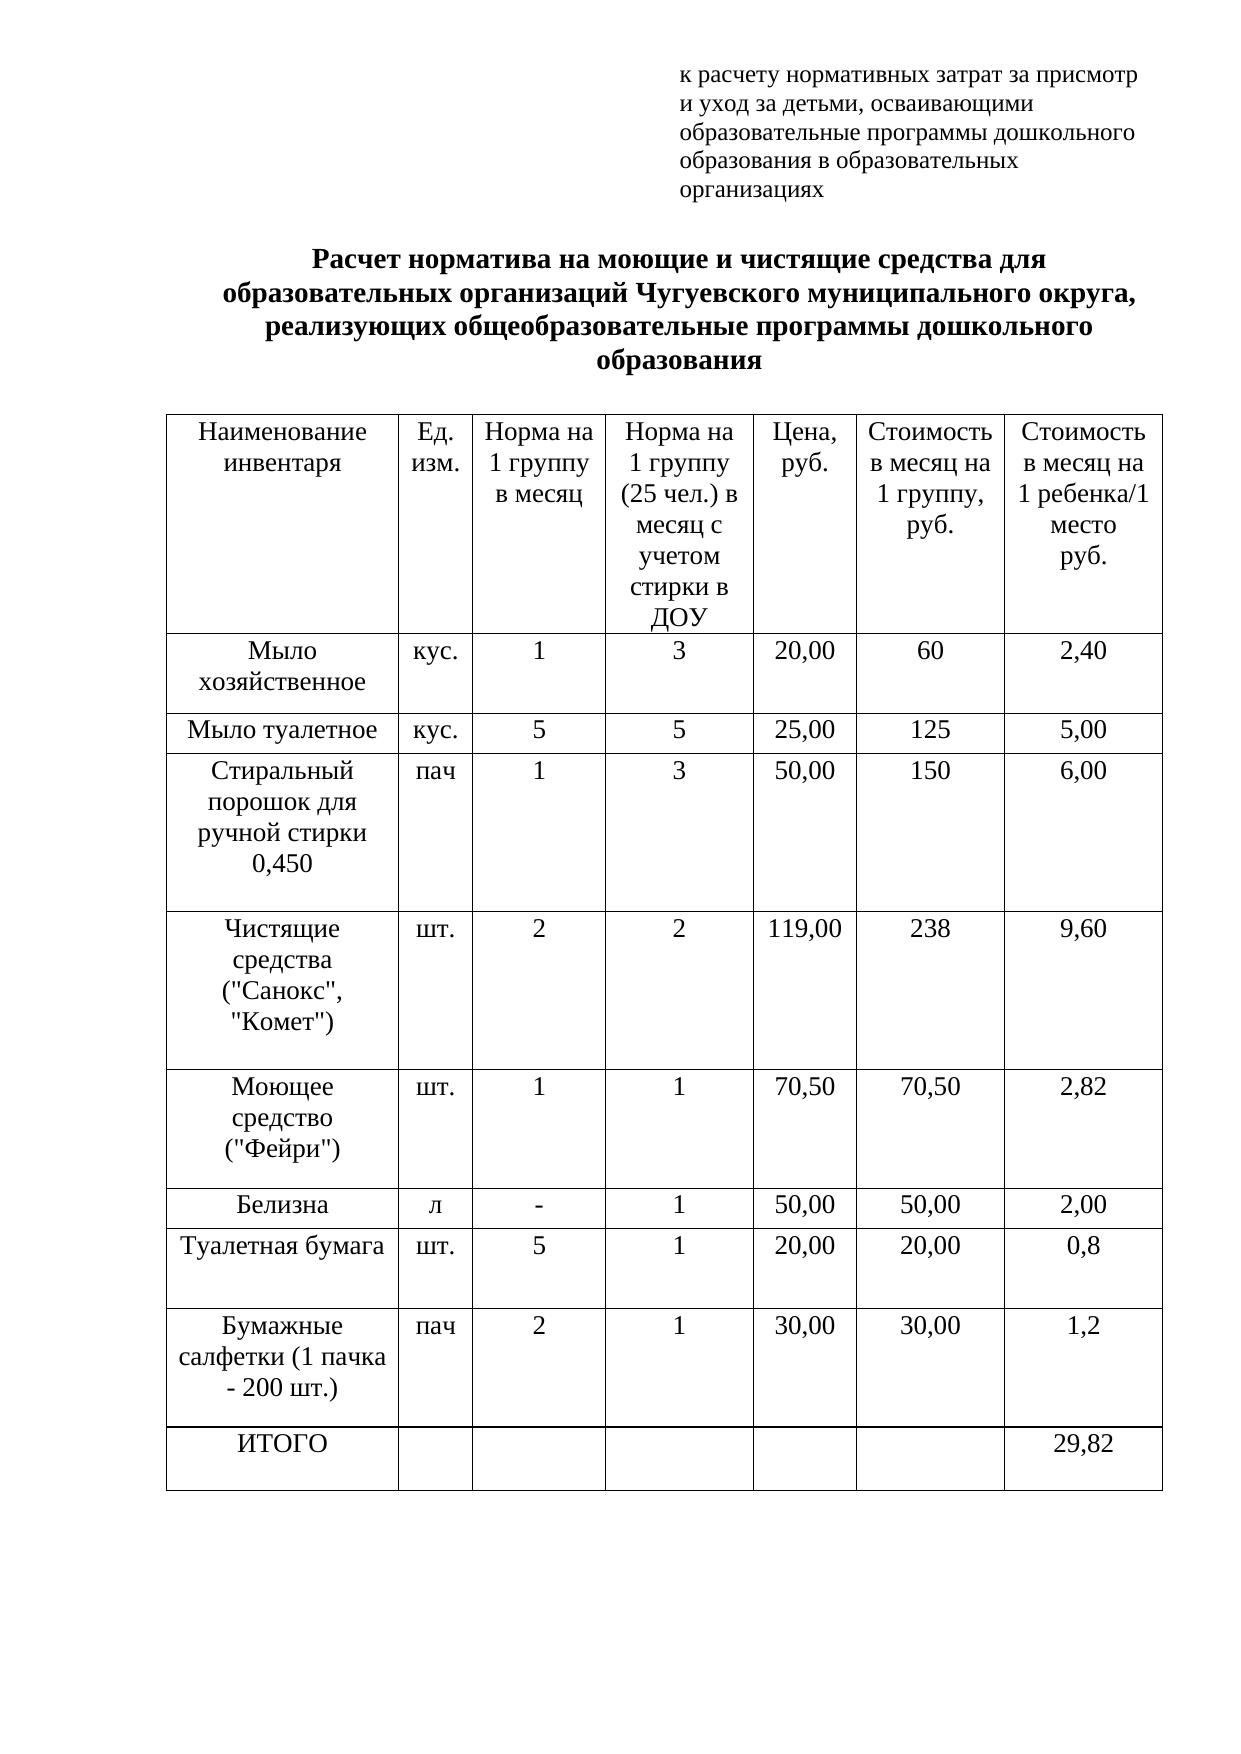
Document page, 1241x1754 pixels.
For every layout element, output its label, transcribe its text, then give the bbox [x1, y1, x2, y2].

table_cell 3 [606, 754, 753, 911]
table_cell 150 [857, 754, 1004, 911]
table_cell [606, 1428, 753, 1490]
table_cell 1 [606, 1189, 753, 1228]
table_cell 2,82 [1005, 1070, 1162, 1187]
table_header Цена, руб. [754, 415, 856, 633]
table_cell пач [399, 1309, 472, 1426]
table_cell 5 [606, 714, 753, 753]
table_cell Бумажные салфетки (1 пачка - 200 шт.) [167, 1309, 398, 1426]
table_cell 5 [473, 714, 605, 753]
table_cell шт. [399, 912, 472, 1069]
table_cell Стиральный порошок для ручной стирки 0,450 [167, 754, 398, 911]
table_cell шт. [399, 1070, 472, 1187]
table_cell Туалетная бумага [167, 1229, 398, 1308]
table_cell [399, 1428, 472, 1490]
table_cell Чистящие средства ("Санокс", "Комет") [167, 912, 398, 1069]
table_cell 70,50 [754, 1070, 856, 1187]
table_cell Моющее средство ("Фейри") [167, 1070, 398, 1187]
table_cell 238 [857, 912, 1004, 1069]
table_cell 2 [473, 912, 605, 1069]
table_cell 0,8 [1005, 1229, 1162, 1308]
table_cell [754, 1428, 856, 1490]
table_cell [473, 1428, 605, 1490]
table_cell Мыло хозяйственное [167, 634, 398, 712]
table_cell л [399, 1189, 472, 1228]
table_cell шт. [399, 1229, 472, 1308]
table_cell ИТОГО [167, 1428, 398, 1490]
table_cell [857, 1428, 1004, 1490]
table_header Норма на 1 группу в месяц [473, 415, 605, 633]
table_cell - [473, 1189, 605, 1228]
table_cell 6,00 [1005, 754, 1162, 911]
table_cell 9,60 [1005, 912, 1162, 1069]
table_cell Белизна [167, 1189, 398, 1228]
table_cell 50,00 [754, 754, 856, 911]
table_cell 25,00 [754, 714, 856, 753]
table_header Ед. изм. [399, 415, 472, 633]
table_cell 2 [473, 1309, 605, 1426]
table_header Наименование инвентаря [167, 415, 398, 633]
table_header Стоимость в месяц на 1 ребенка/1 место руб. [1005, 415, 1162, 633]
table_cell 20,00 [857, 1229, 1004, 1308]
table_cell Мыло туалетное [167, 714, 398, 753]
table_cell 3 [606, 634, 753, 712]
table_cell 125 [857, 714, 1004, 753]
table_cell 2 [606, 912, 753, 1069]
table_cell 50,00 [754, 1189, 856, 1228]
table_cell 30,00 [754, 1309, 856, 1426]
table_cell кус. [399, 634, 472, 712]
table_cell 1 [606, 1309, 753, 1426]
table_cell 1 [606, 1070, 753, 1187]
table_cell пач [399, 754, 472, 911]
table_cell 20,00 [754, 1229, 856, 1308]
table_cell 2,00 [1005, 1189, 1162, 1228]
table_cell 5,00 [1005, 714, 1162, 753]
table_cell 70,50 [857, 1070, 1004, 1187]
table_cell 1,2 [1005, 1309, 1162, 1426]
table_cell 2,40 [1005, 634, 1162, 712]
table_cell 1 [606, 1229, 753, 1308]
table_cell 1 [473, 1070, 605, 1187]
table_cell 20,00 [754, 634, 856, 712]
table_header Стоимость в месяц на 1 группу, руб. [857, 415, 1004, 633]
table_cell 1 [473, 754, 605, 911]
table_cell 50,00 [857, 1189, 1004, 1228]
table_cell 60 [857, 634, 1004, 712]
text к расчету нормативных затрат за присмотр и уход за детьми, осваивающими [679, 59, 1152, 117]
text образовательные программы дошкольного образования в образовательных организациях [679, 117, 1152, 203]
table_cell 119,00 [754, 912, 856, 1069]
text Расчет норматива на моющие и чистящие средства для образовательных организаций Чугуевского муниципального округа, реализующих общеобразовательные программы дошкольного образования [207, 241, 1152, 375]
table_cell 5 [473, 1229, 605, 1308]
table_cell кус. [399, 714, 472, 753]
table_cell 1 [473, 634, 605, 712]
table_header Норма на 1 группу (25 чел.) в месяц с учетом стирки в ДОУ [606, 415, 753, 633]
table_cell 30,00 [857, 1309, 1004, 1426]
table_cell 29,82 [1005, 1428, 1162, 1490]
